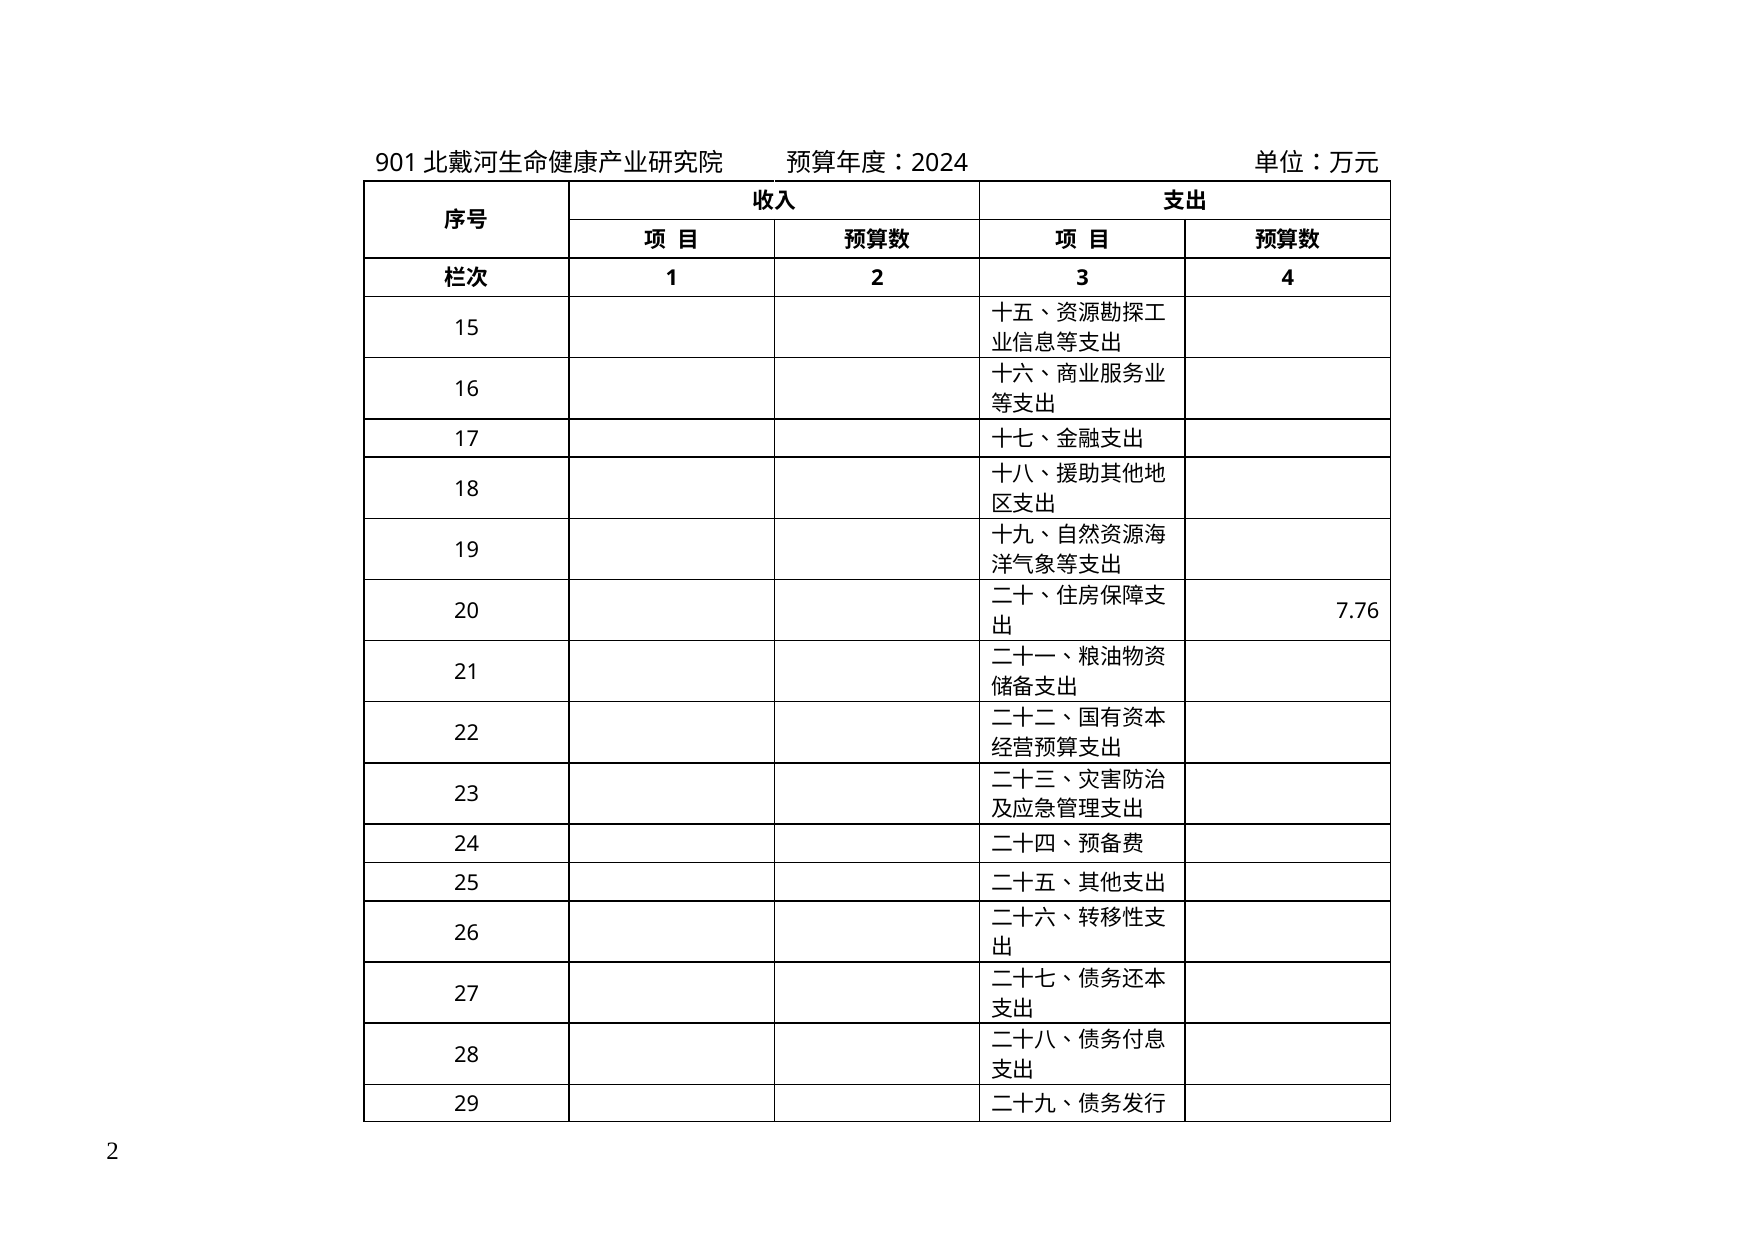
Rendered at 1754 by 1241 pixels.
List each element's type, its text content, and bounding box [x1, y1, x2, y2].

table_cell [775, 963, 979, 1022]
table_cell [570, 519, 774, 578]
table_cell 十七、金融支出 [980, 420, 1184, 456]
table_cell [775, 358, 979, 418]
table_cell 二十、住房保障支出 [980, 580, 1184, 640]
table_cell 22 [365, 702, 568, 762]
table_cell 十九、自然资源海洋气象等支出 [980, 519, 1184, 578]
table_cell [1186, 863, 1390, 900]
table_cell [775, 580, 979, 640]
table_cell 28 [365, 1024, 568, 1083]
table_cell [775, 825, 979, 862]
table_cell 4 [1186, 259, 1390, 296]
table_cell 15 [365, 297, 568, 357]
table_cell [570, 1024, 774, 1083]
table_cell 十五、资源勘探工业信息等支出 [980, 297, 1184, 357]
table_cell 17 [365, 420, 568, 456]
table_cell [570, 358, 774, 418]
table_cell 序号 [365, 182, 568, 257]
table_cell 3 [980, 259, 1184, 296]
table_cell [775, 519, 979, 578]
table_cell [775, 863, 979, 900]
table_cell [570, 458, 774, 517]
table_cell 21 [365, 641, 568, 701]
table_cell [1186, 358, 1390, 418]
table_cell [570, 863, 774, 900]
table_cell 二十八、债务付息支出 [980, 1024, 1184, 1083]
table_cell 23 [365, 764, 568, 823]
table_cell [1186, 702, 1390, 762]
table_cell 二十五、其他支出 [980, 863, 1184, 900]
table_cell [570, 420, 774, 456]
table_cell 项 目 [570, 220, 774, 257]
table_cell 1 [570, 259, 774, 296]
table_cell [1186, 641, 1390, 701]
table_cell 二十二、国有资本经营预算支出 [980, 702, 1184, 762]
table_cell [1186, 764, 1390, 823]
table_cell [775, 702, 979, 762]
table_header 901北戴河生命健康产业研究院 [365, 143, 774, 180]
table_cell [775, 641, 979, 701]
table_cell 收入 [570, 182, 979, 219]
table_cell [1186, 458, 1390, 517]
table_cell 16 [365, 358, 568, 418]
table_cell 项 目 [980, 220, 1184, 257]
table_cell 24 [365, 825, 568, 862]
table_cell 27 [365, 963, 568, 1022]
table_cell [1186, 825, 1390, 862]
table_cell [570, 702, 774, 762]
table_cell 18 [365, 458, 568, 517]
table_cell [1186, 297, 1390, 357]
table_cell 25 [365, 863, 568, 900]
table_cell [1186, 902, 1390, 961]
table_cell [775, 1085, 979, 1121]
table_cell [1186, 420, 1390, 456]
table_cell 20 [365, 580, 568, 640]
table_cell [775, 458, 979, 517]
table_cell 二十六、转移性支出 [980, 902, 1184, 961]
table_cell 预算数 [1186, 220, 1390, 257]
table_cell [775, 420, 979, 456]
table_cell [1186, 519, 1390, 578]
table_cell [570, 641, 774, 701]
table_cell 7.76 [1186, 580, 1390, 640]
table_cell 十六、商业服务业等支出 [980, 358, 1184, 418]
table_header 预算年度：2024 [775, 143, 979, 180]
table_cell [570, 580, 774, 640]
table_cell [570, 1085, 774, 1121]
table_cell 支出 [980, 182, 1390, 219]
table_cell [570, 963, 774, 1022]
table_cell 19 [365, 519, 568, 578]
table_cell [570, 825, 774, 862]
table_cell 十八、援助其他地区支出 [980, 458, 1184, 517]
table_cell 二十三、灾害防治及应急管理支出 [980, 764, 1184, 823]
table_cell 二十一、粮油物资储备支出 [980, 641, 1184, 701]
table_cell 二十九、债务发行费用支出 [980, 1085, 1184, 1121]
table_header 单位：万元 [980, 143, 1390, 180]
table_cell 预算数 [775, 220, 979, 257]
table_cell [775, 297, 979, 357]
table_cell [570, 764, 774, 823]
table_cell [775, 1024, 979, 1083]
table_cell [775, 902, 979, 961]
table_cell 29 [365, 1085, 568, 1121]
table_cell 2 [775, 259, 979, 296]
table_cell 26 [365, 902, 568, 961]
table_cell [1186, 1024, 1390, 1083]
table_cell [1186, 1085, 1390, 1121]
table_cell 二十四、预备费 [980, 825, 1184, 862]
table_cell [1186, 963, 1390, 1022]
table_cell [775, 764, 979, 823]
table_cell [570, 902, 774, 961]
table_cell 二十七、债务还本支出 [980, 963, 1184, 1022]
table_cell 栏次 [365, 259, 568, 296]
table_cell [570, 297, 774, 357]
